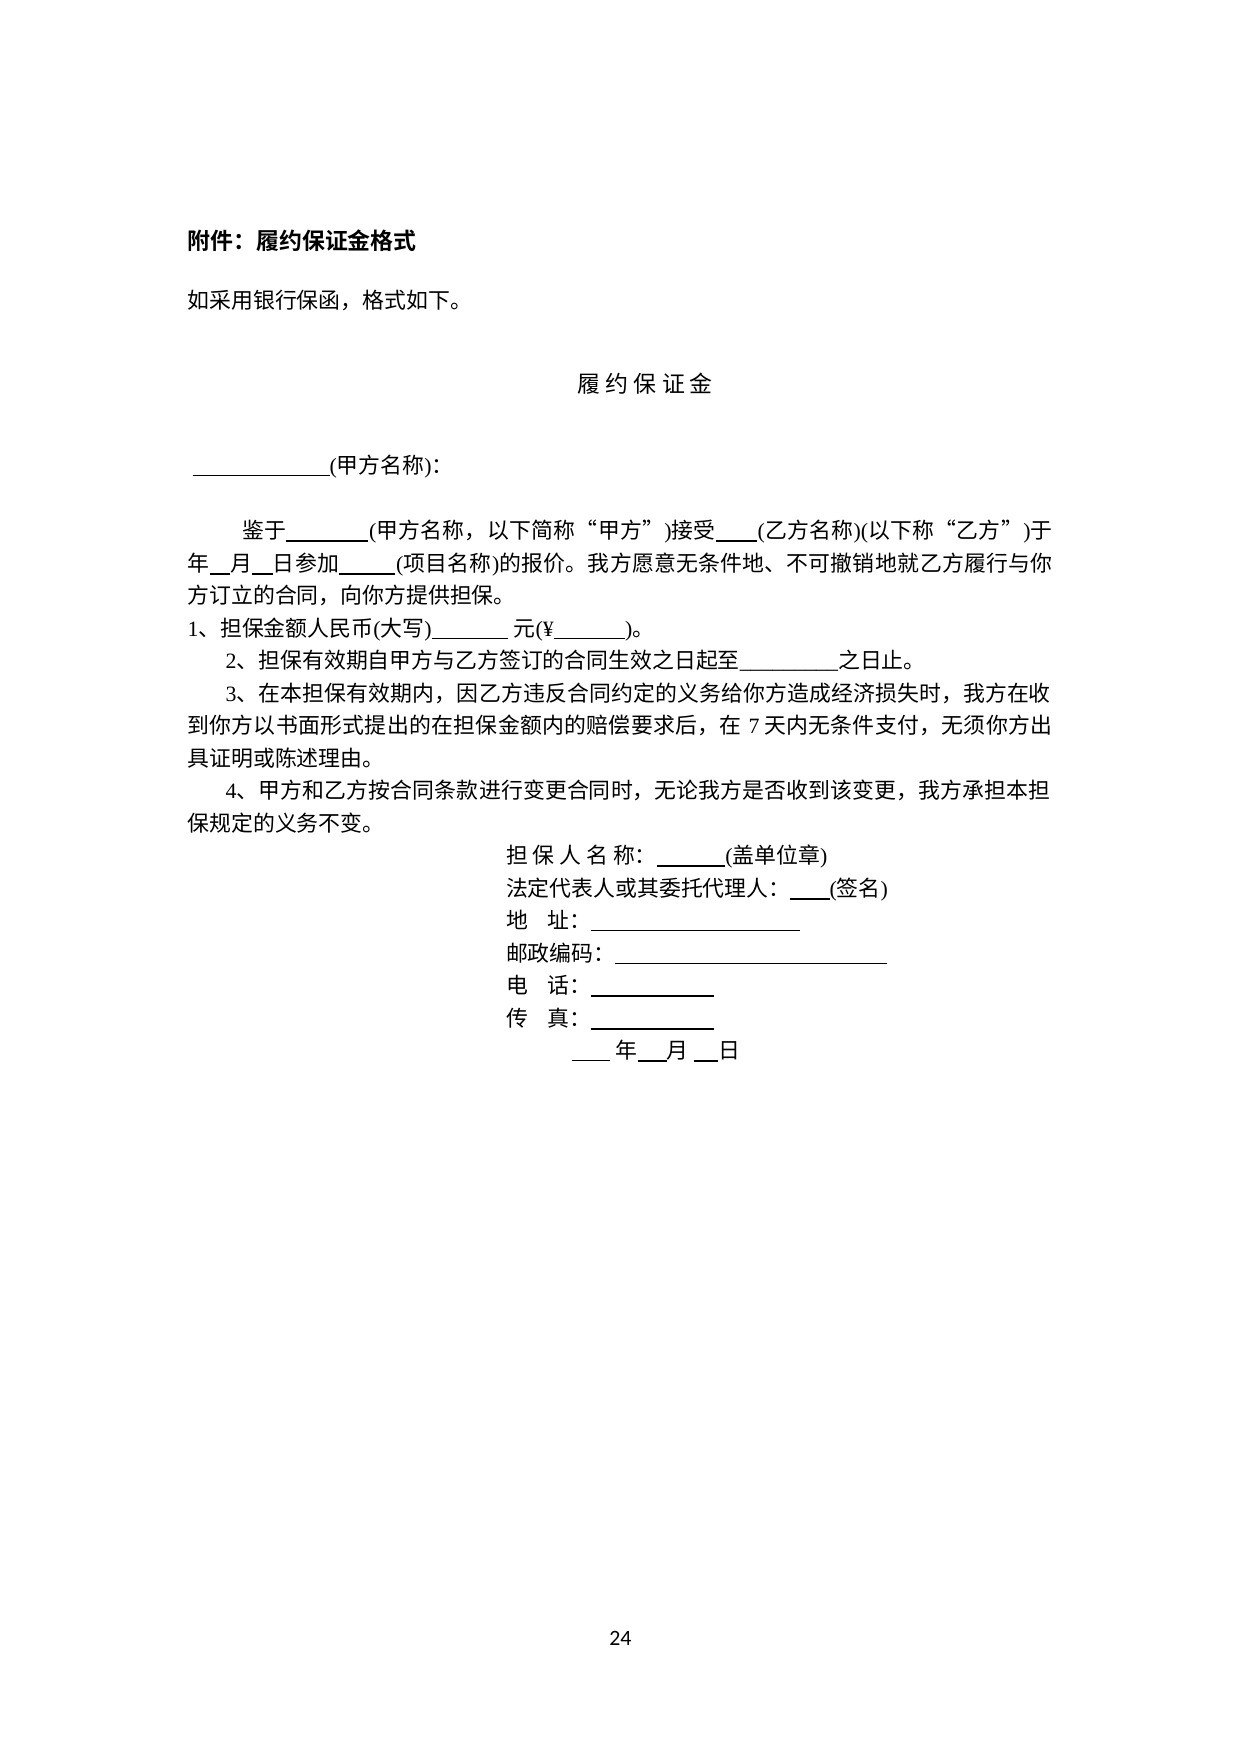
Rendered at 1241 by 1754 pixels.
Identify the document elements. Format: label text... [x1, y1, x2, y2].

text 法定代表人或其委托代理人： (签名) [187, 870, 1053, 903]
text 2、担保有效期自甲方与乙方签订的合同生效之日起至_________之日止。 [187, 643, 1053, 675]
text (甲方名称)： [187, 448, 1053, 480]
text 鉴于 (甲方名称，以下简称“甲方”)接受 (乙方名称)(以下称“乙方”)于 年 月 日参加 (项目名称)的报价。我方愿意无条件地、不可撤销地就乙方履行与你方订立的合同，向你方提供担保。 [187, 513, 1053, 610]
text 年 月 日 [187, 1033, 1053, 1065]
text 3、在本担保有效期内，因乙方违反合同约定的义务给你方造成经济损失时，我方在收到你方以书面形式提出的在担保金额内的赔偿要求后，在7天内无条件支付，无须你方出具证明或陈述理由。 [187, 675, 1053, 773]
text 电 话： [187, 968, 1053, 1000]
text 如采用银行保函，格式如下。 [187, 272, 1053, 318]
text 邮政编码： [187, 935, 1053, 968]
text 4、甲方和乙方按合同条款进行变更合同时，无论我方是否收到该变更，我方承担本担保规定的义务不变。 [187, 773, 1053, 838]
text 传 真： [187, 1000, 1053, 1033]
text 履 约 保 证 金 [187, 350, 1053, 415]
list 附件：履约保证金格式 [187, 207, 1053, 272]
text 担 保 人 名 称： (盖单位章) [187, 838, 1053, 870]
list 1、担保金额人民币(大写) 元(¥ )。 [187, 610, 1053, 643]
text 地 址： [187, 903, 1053, 935]
